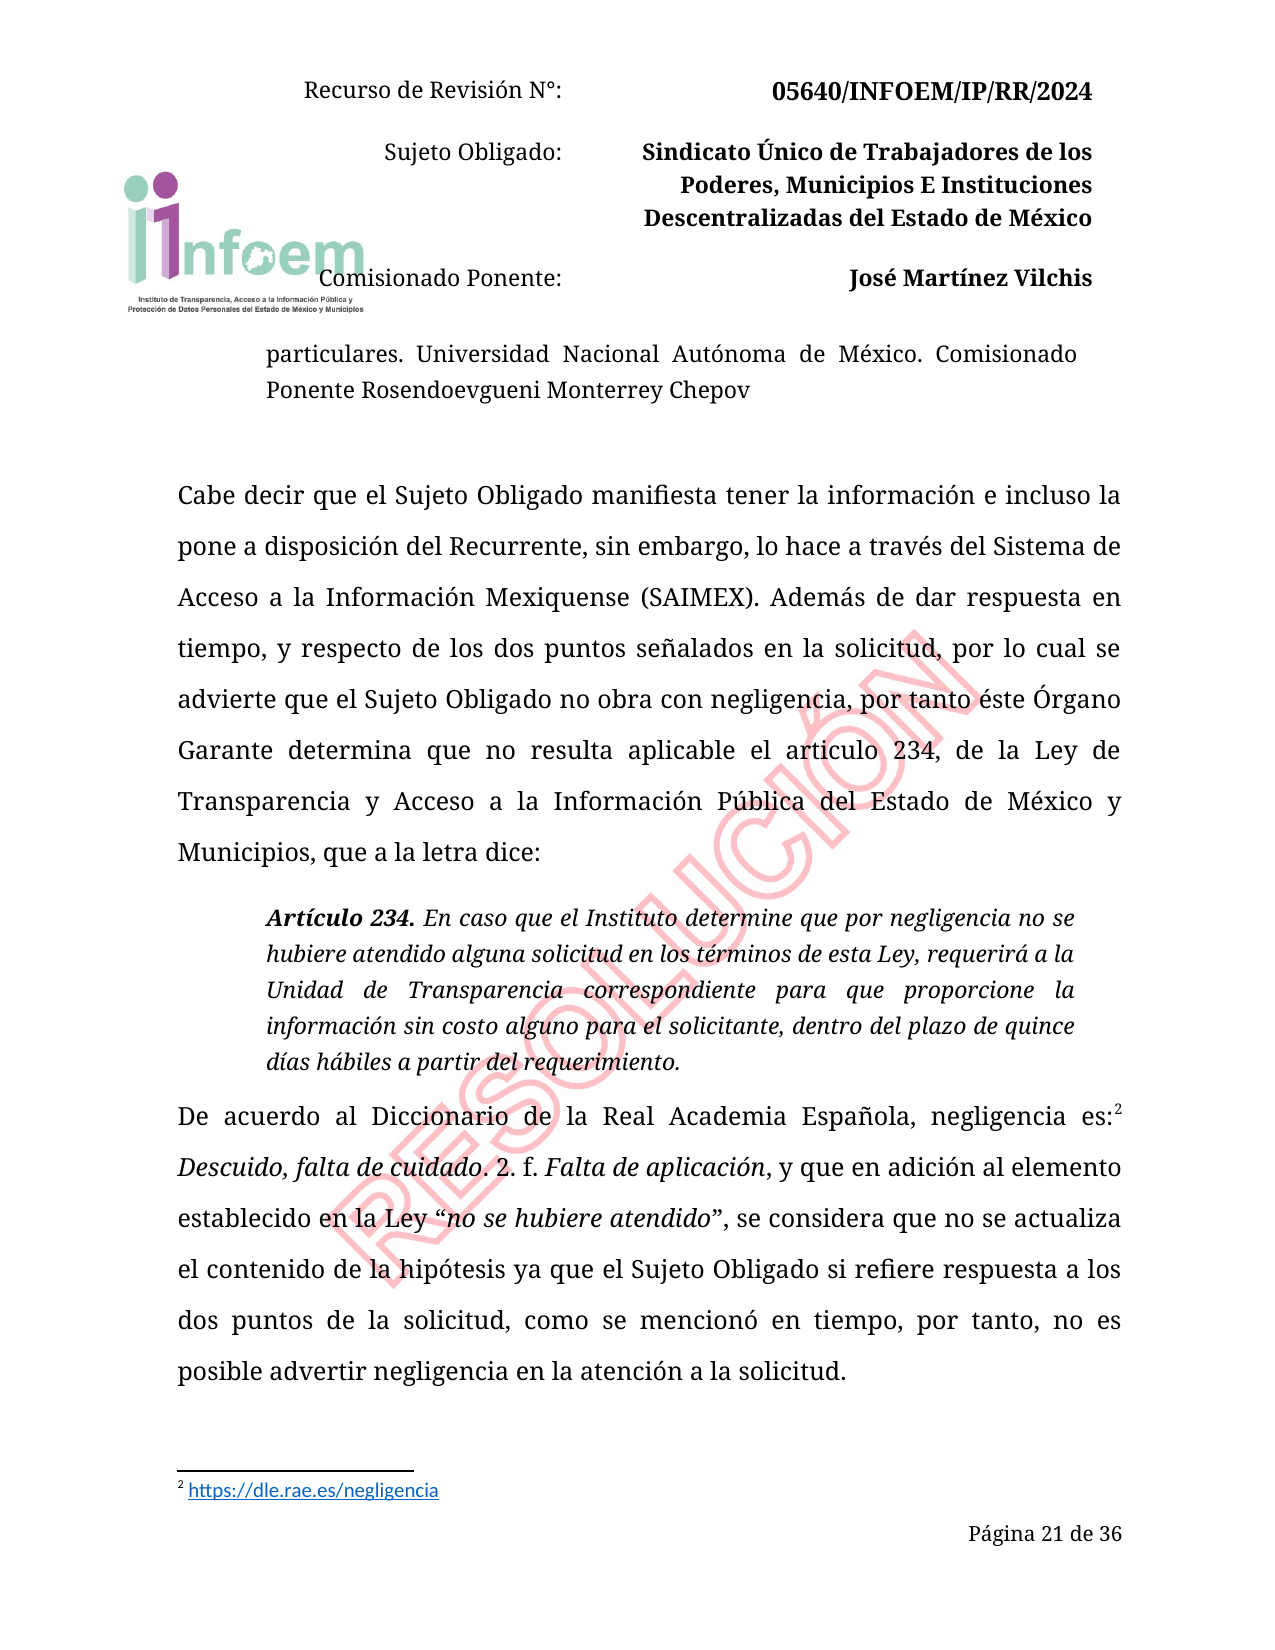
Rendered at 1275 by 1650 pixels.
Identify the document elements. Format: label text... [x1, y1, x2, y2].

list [266, 338, 1078, 405]
text Artículo 234. En caso que el Instituto determine que por negligencia no se hubiere atendido alguna solicitud en los términos de esta Ley, requerirá a la Unidad de Transparencia correspondiente para que proporcione la información sin costo alguno para el solicitante, dentro del plazo de quince días hábiles a partir del requerimiento. [266, 902, 1078, 1077]
text De acuerdo al Diccionario de la Real Academia Española, negligencia es: Descuido, falta de cuidado. 2. f. Falta de aplicación, y que en adición al elemento establecido en la Ley “no se hubiere atendido”, se considera que no se actualiza el contenido de la hipótesis ya que el Sujeto Obligado si refiere respuesta a los dos puntos de la solicitud, como se mencionó en tiempo, por tanto, no es posible advertir negligencia en la atención a la solicitud. [177, 1099, 1122, 1388]
picture [5, 111, 1270, 1650]
text Cabe decir que el Sujeto Obligado manifiesta tener la información e incluso la pone a disposición del Recurrente, sin embargo, lo hace a través del Sistema de Acceso a la Información Mexiquense (SAIMEX). Además de dar respuesta en tiempo, y respecto de los dos puntos señalados en la solicitud, por lo cual se advierte que el Sujeto Obligado no obra con negligencia, por tanto éste Órgano Garante determina que no resulta aplicable el articulo 234, de la Ley de Transparencia y Acceso a la Información Pública del Estado de México y Municipios, que a la letra dice: [177, 477, 1122, 869]
